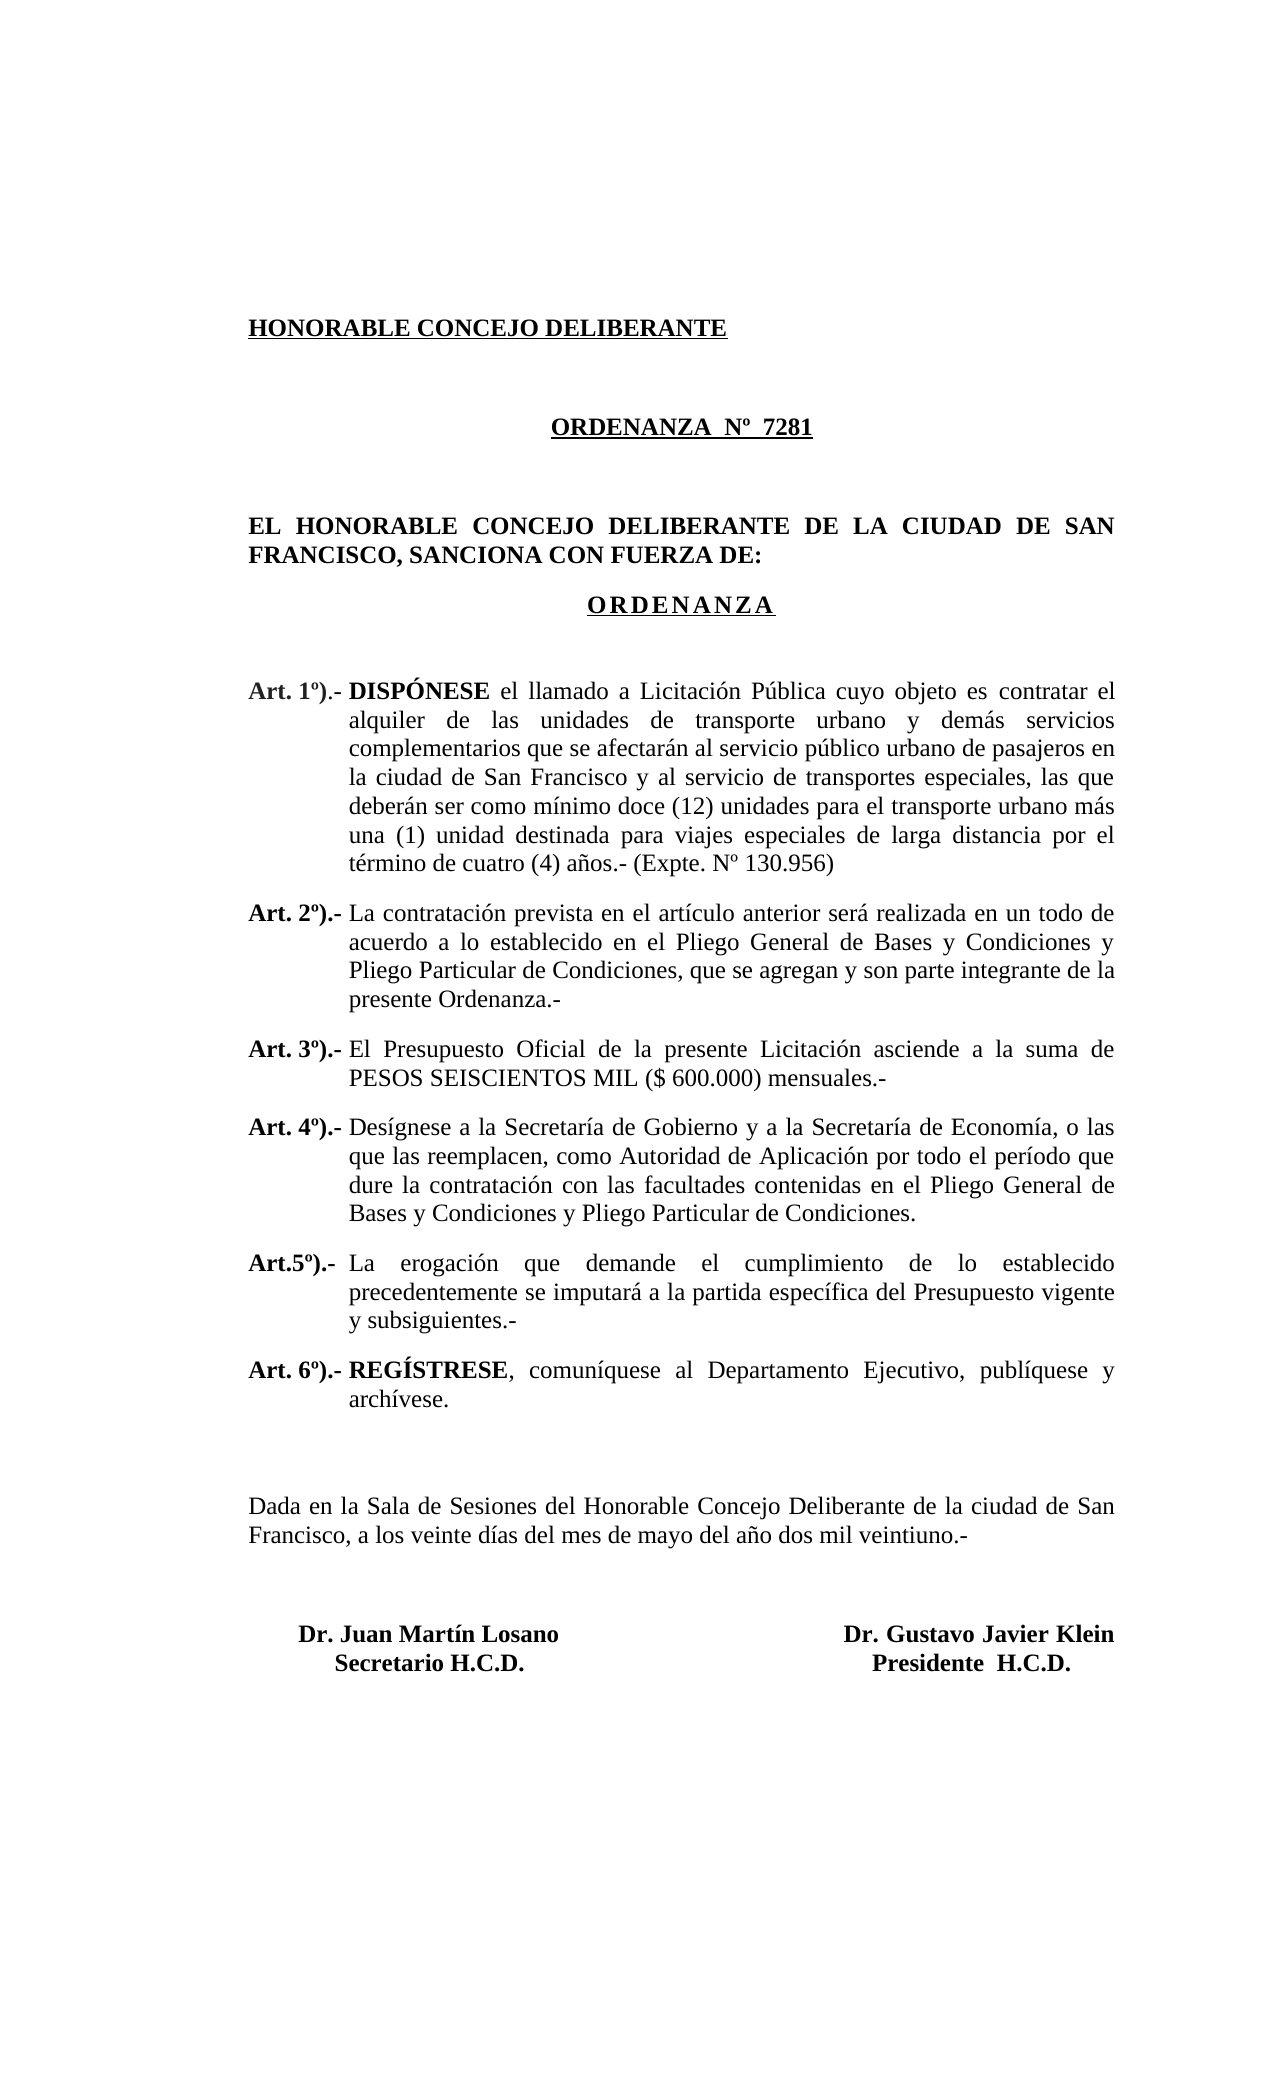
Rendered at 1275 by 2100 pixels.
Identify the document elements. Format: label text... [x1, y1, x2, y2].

text Art. 1º).- DISPÓNESE el llamado a Licitación Pública cuyo objeto es contratar el alquiler de las unidades de transporte urbano y demás servicios complementarios que se afectarán al servicio público urbano de pasajeros en la ciudad de San Francisco y al servicio de transportes especiales, las que deberán ser como mínimo doce (12) unidades para el transporte urbano más una (1) unidad destinada para viajes especiales de larga distancia por el término de cuatro (4) años.- (Expte. Nº 130.956) [248, 676, 1116, 877]
text Art.5º).- La erogación que demande el cumplimiento de lo establecido precedentemente se imputará a la partida específica del Presupuesto vigente y subsiguientes.- [248, 1248, 1116, 1334]
text Art. 6º).- REGÍSTRESE, comuníquese al Departamento Ejecutivo, publíquese y archívese. [248, 1355, 1116, 1413]
text Dada en la Sala de Sesiones del Honorable Concejo Deliberante de la ciudad de San Francisco, a los veinte días del mes de mayo del año dos mil veintiuno.- [248, 1491, 1116, 1549]
text Dr. Juan Martín Losano Dr. Gustavo Javier Klein Secretario H.C.D. Presidente H.C.D. [248, 1619, 1116, 1677]
text Art. 3º).- El Presupuesto Oficial de la presente Licitación asciende a la suma de PESOS SEISCIENTOS MIL ($ 600.000) mensuales.- [248, 1034, 1116, 1091]
text HONORABLE CONCEJO DELIBERANTE [248, 313, 1116, 342]
text Art. 2º).- La contratación prevista en el artículo anterior será realizada en un todo de acuerdo a lo establecido en el Pliego General de Bases y Condiciones y Pliego Particular de Condiciones, que se agregan y son parte integrante de la presente Ordenanza.- [248, 898, 1116, 1013]
text ORDENANZA Nº 7281 [248, 412, 1116, 441]
text EL HONORABLE CONCEJO DELIBERANTE DE LA CIUDAD DE SAN FRANCISCO, SANCIONA CON FUERZA DE: [248, 511, 1116, 569]
text ORDENANZA [543, 590, 1116, 618]
text Art. 4º).- Desígnese a la Secretaría de Gobierno y a la Secretaría de Economía, o las que las reemplacen, como Autoridad de Aplicación por todo el período que dure la contratación con las facultades contenidas en el Pliego General de Bases y Condiciones y Pliego Particular de Condiciones. [248, 1112, 1116, 1227]
